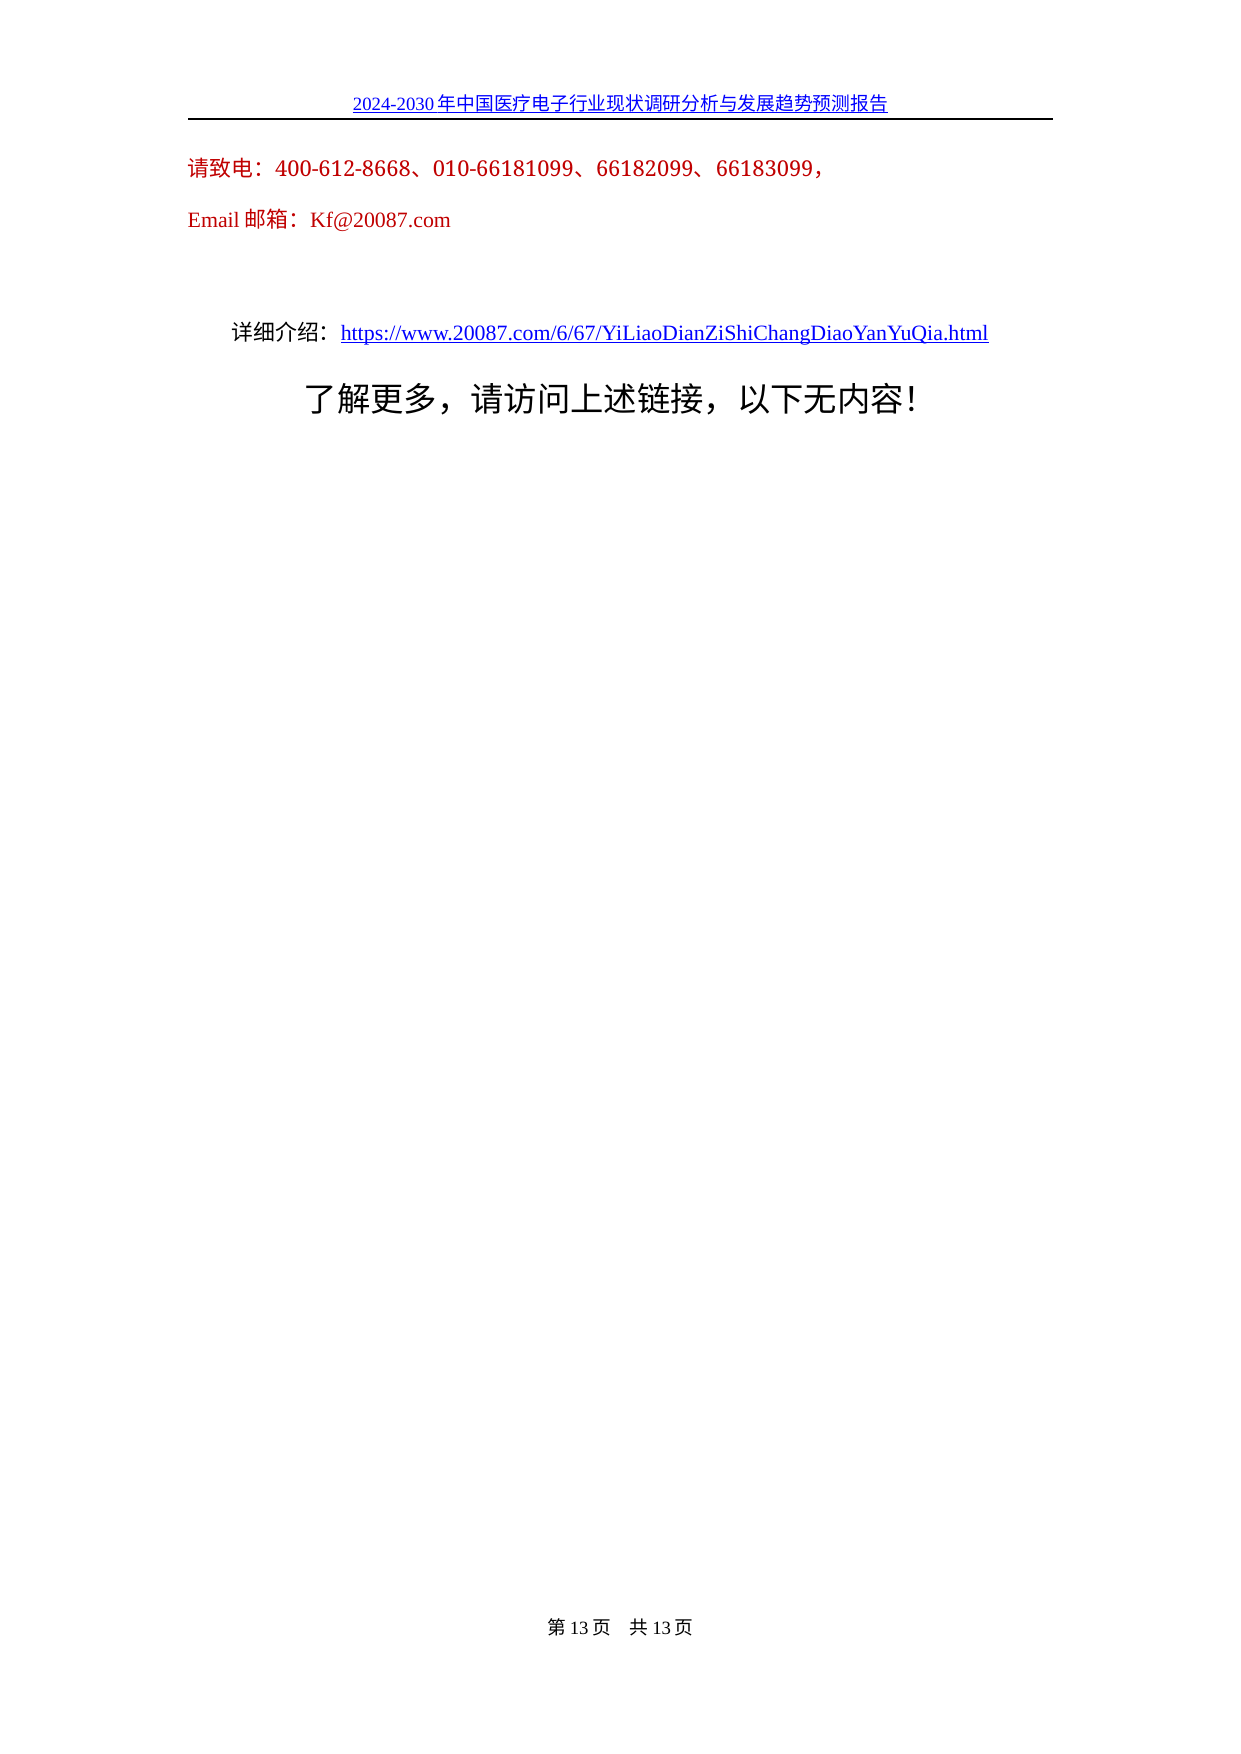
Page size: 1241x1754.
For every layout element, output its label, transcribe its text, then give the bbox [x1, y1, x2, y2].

title 了解更多，请访问上述链接，以下无内容！ [187, 365, 1053, 430]
text 详细介绍：https://www.20087.com/6/67/YiLiaoDianZiShiChangDiaoYanYuQia.html [187, 315, 1053, 347]
text 请致电：400-612-8668、010-66181099、66182099、66183099， [187, 150, 1053, 183]
text Email邮箱：Kf@20087.com [187, 202, 1053, 234]
